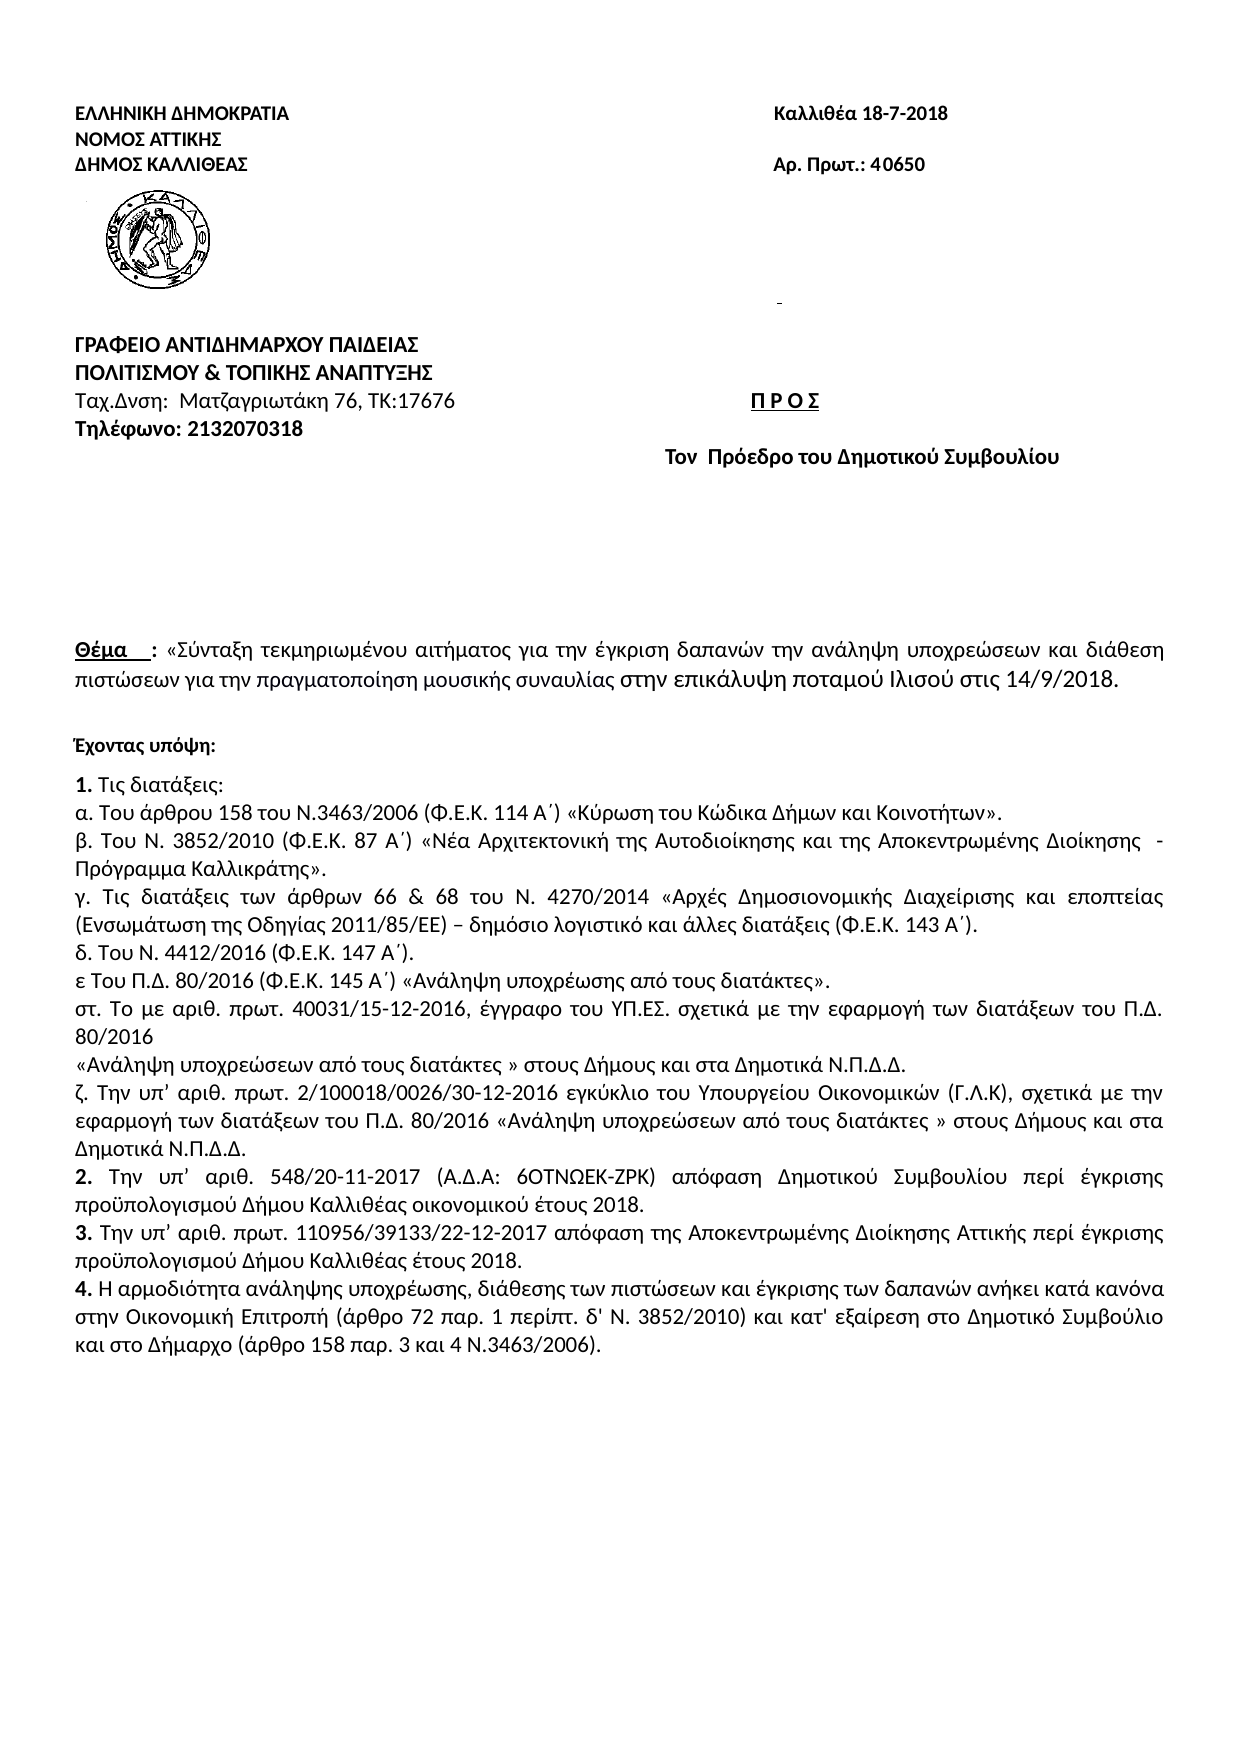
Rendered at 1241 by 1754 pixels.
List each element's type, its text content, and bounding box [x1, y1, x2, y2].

text Ταχ.Δνση: Ματζαγριωτάκη 76, ΤΚ:17676 Π Ρ Ο Σ [75, 386, 1090, 414]
text ΝΟΜΟΣ ΑΤΤΙΚΗΣ [75, 126, 1165, 151]
text β. Του N. 3852/2010 (Φ.Ε.Κ. 87 Α΄) «Νέα Αρχιτεκτονική της Αυτοδιοίκησης και της Αποκεντρωμένης Διοίκησης - Πρόγραμμα Καλλικράτης». [75, 826, 1165, 882]
text στ. Το με αριθ. πρωτ. 40031/15-12-2016, έγγραφο του ΥΠ.ΕΣ. σχετικά με την εφαρμογή των διατάξεων του Π.Δ. 80/2016 [75, 994, 1165, 1050]
text «Ανάληψη υποχρεώσεων από τους διατάκτες » στους Δήμους και στα Δημοτικά Ν.Π.Δ.Δ. [75, 1050, 1165, 1078]
text γ. Τις διατάξεις των άρθρων 66 & 68 του Ν. 4270/2014 «Αρχές Δημοσιονομικής Διαχείρισης και εποπτείας (Ενσωμάτωση της Οδηγίας 2011/85/ΕΕ) – δημόσιο λογιστικό και άλλες διατάξεις (Φ.Ε.Κ. 143 Α΄). [75, 882, 1165, 938]
text 1. Τις διατάξεις: [75, 770, 1165, 798]
text Θέμα : «Σύνταξη τεκμηριωμένου αιτήματος για την έγκριση δαπανών την ανάληψη υποχρεώσεων και διάθεση πιστώσεων για την πραγματοποίηση μουσικής συναυλίας στην επικάλυψη ποταμού Ιλισού στις 14/9/2018. [75, 635, 1165, 694]
text Τον Πρόεδρο του Δημοτικού Συμβουλίου [75, 442, 1240, 470]
text 4. Η αρμοδιότητα ανάληψης υποχρέωσης, διάθεσης των πιστώσεων και έγκρισης των δαπανών ανήκει κατά κανόνα στην Οικονομική Επιτροπή (άρθρο 72 παρ. 1 περίπτ. δ' Ν. 3852/2010) και κατ' εξαίρεση στο Δημοτικό Συμβούλιο και στο Δήμαρχο (άρθρο 158 παρ. 3 και 4 Ν.3463/2006). [75, 1274, 1165, 1358]
text ΕΛΛΗΝΙΚΗ ΔΗΜΟΚΡΑΤΙΑ Καλλιθέα 18-7-2018 [75, 100, 1240, 126]
text 3. Την υπ’ αριθ. πρωτ. 110956/39133/22-12-2017 απόφαση της Αποκεντρωμένης Διοίκησης Αττικής περί έγκρισης προϋπολογισμού Δήμου Καλλιθέας έτους 2018. [75, 1218, 1165, 1274]
text ζ. Την υπ’ αριθ. πρωτ. 2/100018/0026/30-12-2016 εγκύκλιο του Υπουργείου Οικονομικών (Γ.Λ.Κ), σχετικά με την εφαρμογή των διατάξεων του Π.Δ. 80/2016 «Ανάληψη υποχρεώσεων από τους διατάκτες » στους Δήμους και στα Δημοτικά Ν.Π.Δ.Δ. [75, 1078, 1165, 1162]
picture [75, 176, 265, 302]
text Τηλέφωνο: 2132070318 [75, 414, 1165, 442]
text ΓΡΑΦΕΙΟ ΑΝΤΙΔΗΜΑΡΧΟΥ ΠΑΙΔΕΙΑΣ [75, 330, 1165, 358]
text Έχοντας υπόψη: [75, 732, 1171, 757]
text ε Του Π.Δ. 80/2016 (Φ.Ε.Κ. 145 Α΄) «Ανάληψη υποχρέωσης από τους διατάκτες». [75, 966, 1165, 994]
text α. Του άρθρου 158 του Ν.3463/2006 (Φ.Ε.Κ. 114 Α΄) «Κύρωση του Κώδικα Δήμων και Κοινοτήτων». [75, 798, 1165, 826]
text 2. Την υπ’ αριθ. 548/20-11-2017 (Α.Δ.Α: 6ΟΤΝΩΕΚ-ΖΡΚ) απόφαση Δημοτικού Συμβουλίου περί έγκρισης προϋπολογισμού Δήμου Καλλιθέας οικονομικού έτους 2018. [75, 1162, 1165, 1218]
text δ. Του Ν. 4412/2016 (Φ.Ε.Κ. 147 Α΄). [75, 938, 1165, 966]
text ΔΗΜΟΣ ΚΑΛΛΙΘΕΑΣ Αρ. Πρωτ.: 40650 [75, 151, 1165, 177]
text ΠΟΛΙΤΙΣΜΟΥ & ΤΟΠΙΚΗΣ ΑΝΑΠΤΥΞΗΣ [75, 358, 1165, 386]
